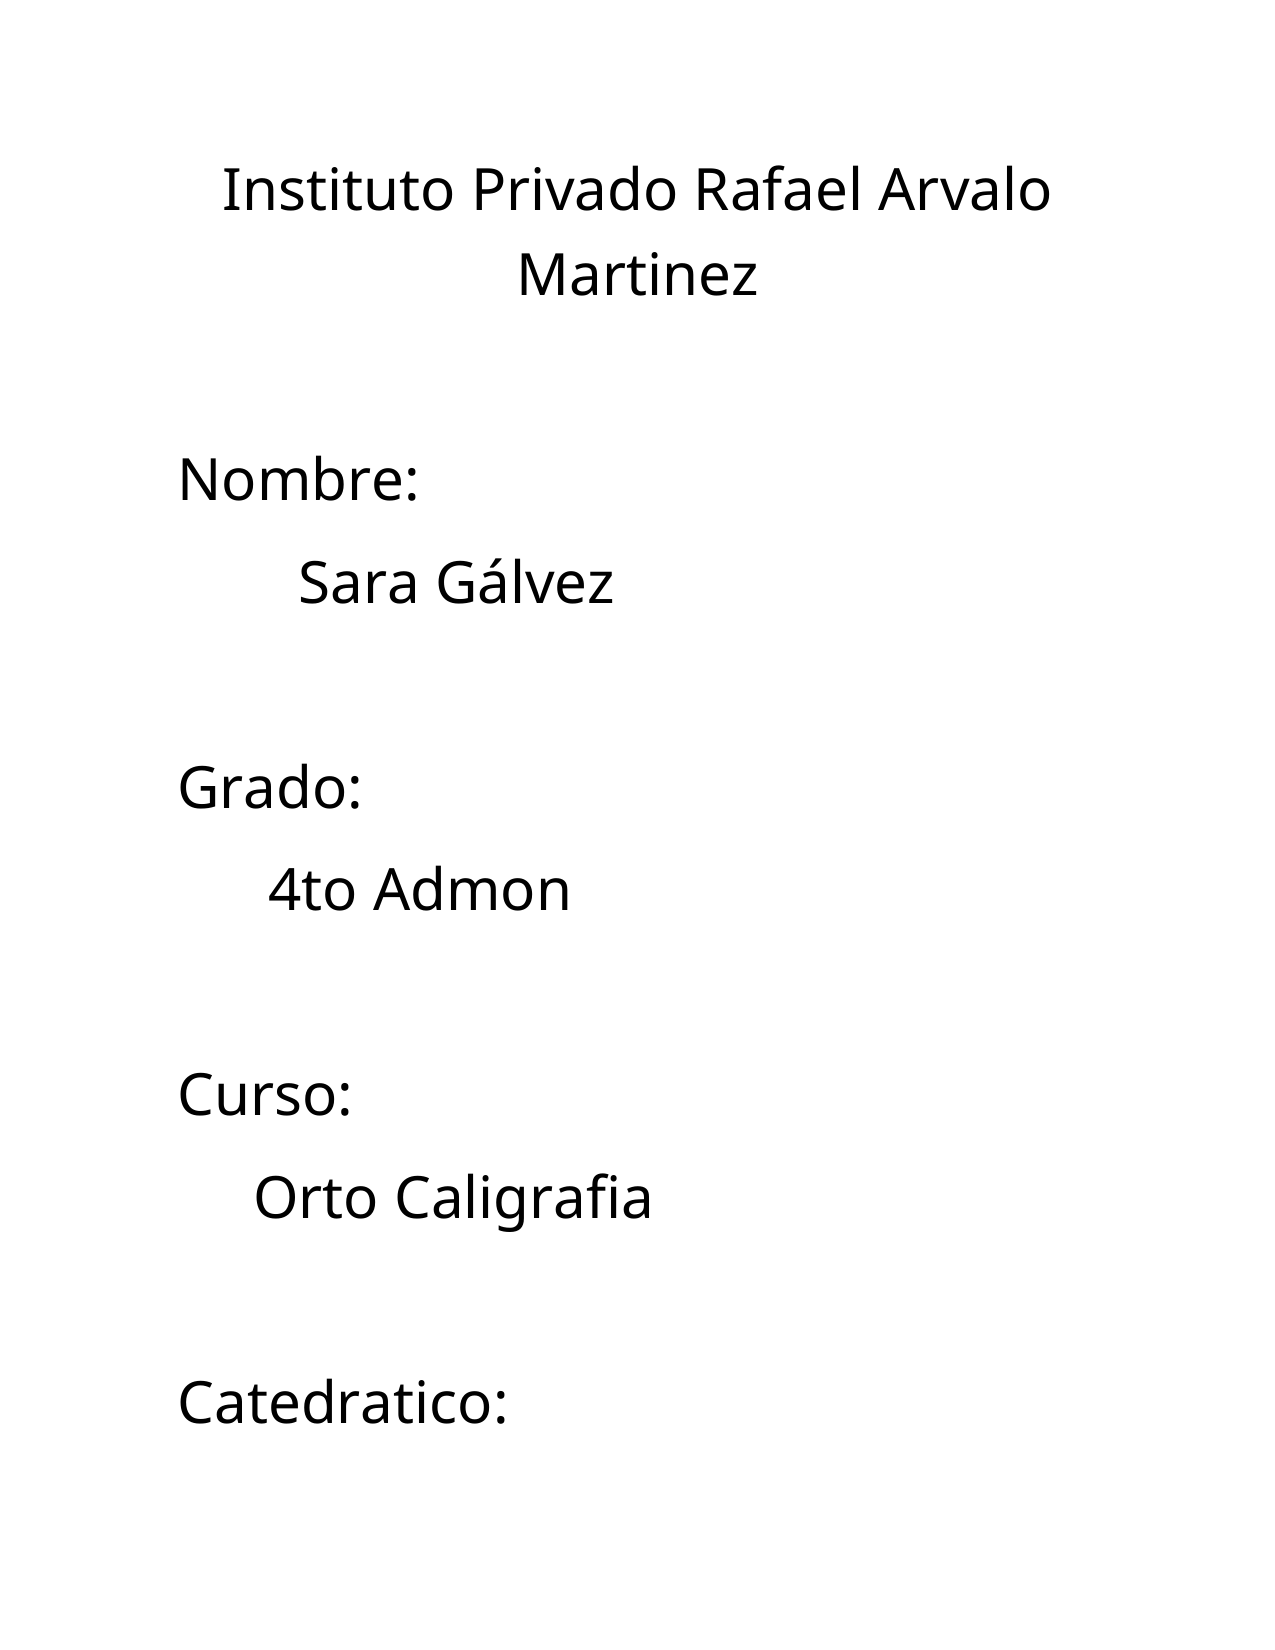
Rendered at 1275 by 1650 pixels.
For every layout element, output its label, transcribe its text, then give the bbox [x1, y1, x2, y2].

text Sara Gálvez [177, 541, 1098, 620]
text Catedratico: [177, 1361, 1098, 1440]
text Grado: [177, 746, 1098, 825]
text 4to Admon [177, 848, 1098, 928]
text Orto Caligrafia [177, 1156, 1098, 1235]
text Instituto Privado Rafael Arvalo Martinez [177, 148, 1098, 313]
text Nombre: [177, 438, 1098, 518]
text Curso: [177, 1053, 1098, 1133]
